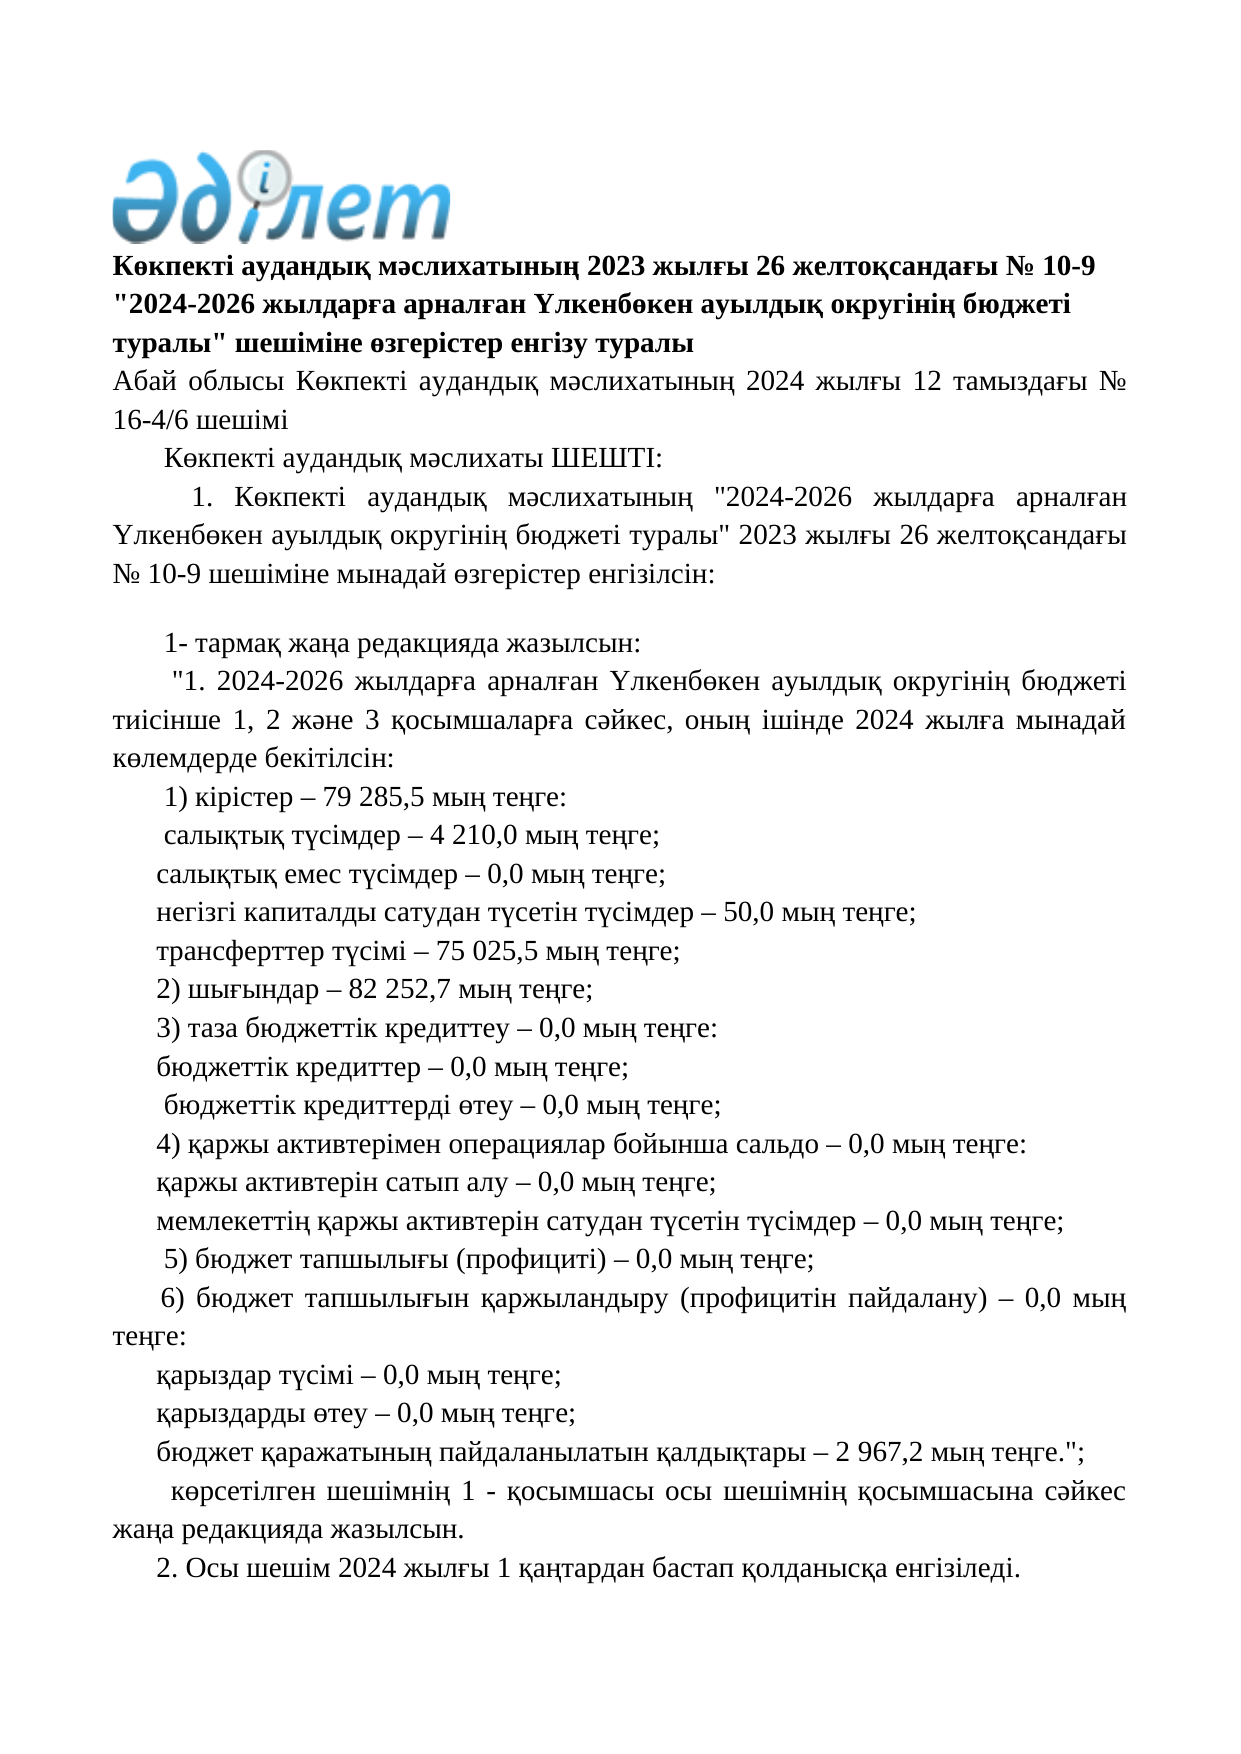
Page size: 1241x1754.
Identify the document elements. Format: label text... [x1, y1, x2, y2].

text Көкпекті аудандық мәслихатының 2023 жылғы 26 желтоқсандағы № 10-9 "2024-2026 жылдарға арналған Үлкенбөкен ауылдық округінің бюджеті туралы" шешіміне өзгерістер енгізу туралы [112, 248, 1128, 358]
text 1) кірістер – 79 285,5 мың теңге: [112, 779, 1128, 812]
picture [112, 150, 451, 244]
text салықтық емес түсімдер – 0,0 мың теңге; [112, 856, 1128, 889]
text 2. Осы шешім 2024 жылғы 1 қаңтардан бастап қолданысқа енгізіледі. [112, 1550, 1128, 1583]
text қарыздар түсімі – 0,0 мың теңге; [112, 1357, 1128, 1391]
text негізгі капиталды сатудан түсетін түсімдер – 50,0 мың теңге; [112, 894, 1128, 928]
text "1. 2024-2026 жылдарға арналған Үлкенбөкен ауылдық округінің бюджеті тиісінше 1, 2 және 3 қосымшаларға сәйкес, оның ішінде 2024 жылға мынадай көлемдерде бекітілсін: [112, 663, 1128, 774]
text 3) таза бюджеттік кредиттеу – 0,0 мың теңге: [112, 1010, 1128, 1044]
text бюджеттік кредиттер – 0,0 мың теңге; [112, 1049, 1128, 1082]
text 6) бюджет тапшылығын қаржыландыру (профицитін пайдалану) – 0,0 мың теңге: [112, 1280, 1128, 1352]
text 4) қаржы активтерімен операциялар бойынша сальдо – 0,0 мың теңге: [112, 1126, 1128, 1159]
text 5) бюджет тапшылығы (профициті) – 0,0 мың теңге; [112, 1241, 1128, 1275]
text Абай облысы Көкпекті аудандық мәслихатының 2024 жылғы 12 тамыздағы № 16-4/6 шешімі [112, 363, 1128, 435]
text Көкпекті аудандық мәслихаты ШЕШТІ: [112, 440, 1128, 474]
text бюджеттік кредиттерді өтеу – 0,0 мың теңге; [112, 1087, 1128, 1121]
text қарыздарды өтеу – 0,0 мың теңге; [112, 1396, 1128, 1429]
text 1- тармақ жаңа редакцияда жазылсын: [112, 625, 1128, 658]
text трансферттер түсімі – 75 025,5 мың теңге; [112, 933, 1128, 967]
text қаржы активтерін сатып алу – 0,0 мың теңге; [112, 1164, 1128, 1198]
text 2) шығындар – 82 252,7 мың теңге; [112, 972, 1128, 1005]
text бюджет қаражатының пайдаланылатын қалдықтары – 2 967,2 мың теңге."; [112, 1434, 1128, 1468]
text мемлекеттің қаржы активтерін сатудан түсетін түсімдер – 0,0 мың теңге; [112, 1203, 1128, 1236]
text салықтық түсімдер – 4 210,0 мың теңге; [112, 817, 1128, 851]
text көрсетілген шешімнің 1 - қосымшасы осы шешімнің қосымшасына сәйкес жаңа редакцияда жазылсын. [112, 1473, 1128, 1545]
text 1. Көкпекті аудандық мәслихатының "2024-2026 жылдарға арналған Үлкенбөкен ауылдық округінің бюджеті туралы" 2023 жылғы 26 желтоқсандағы № 10-9 шешіміне мынадай өзгерістер енгізілсін: [112, 479, 1128, 589]
